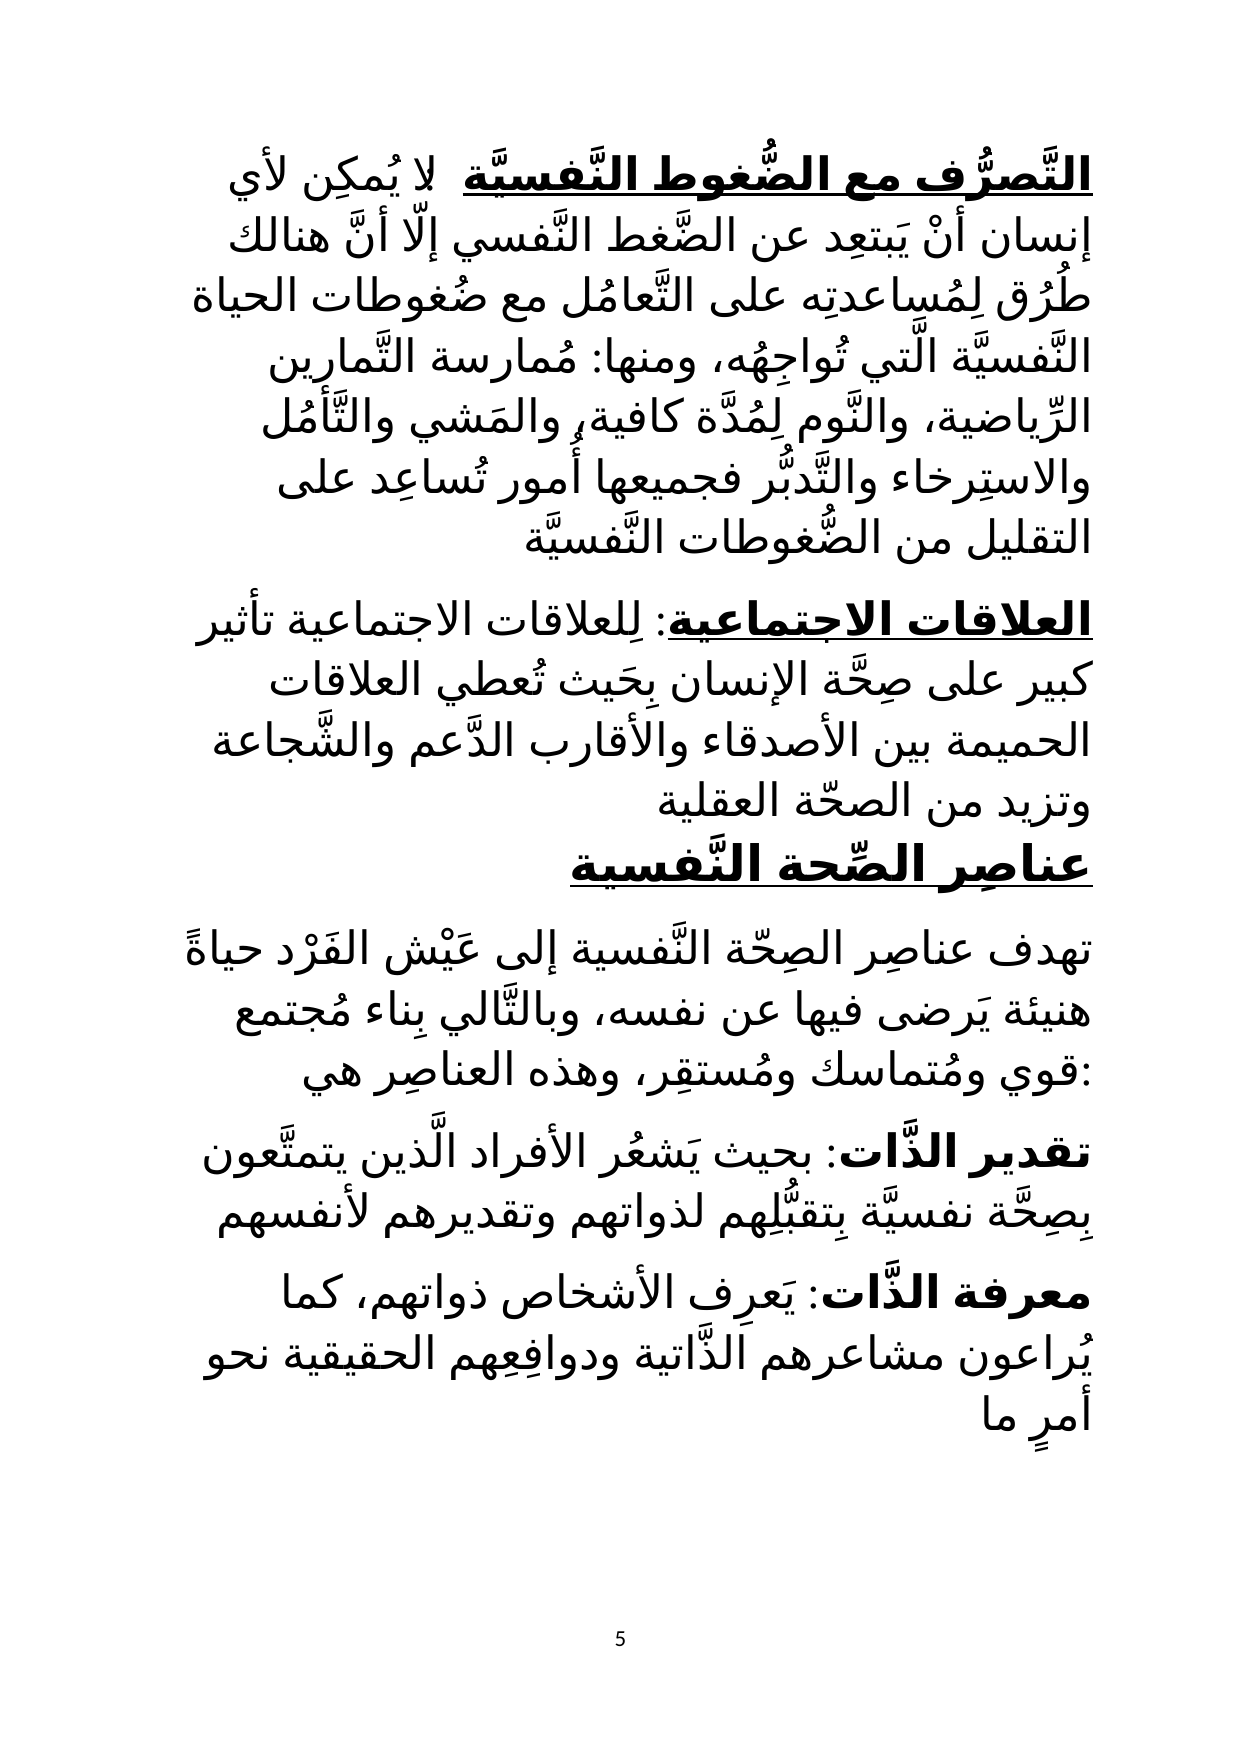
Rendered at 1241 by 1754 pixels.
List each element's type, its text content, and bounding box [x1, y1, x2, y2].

text التَّصرُّف مع الضُّغوط النَّفسيَّة: لا يُمكِن لأي إنسان أنْ يَبتعِد عن الضَّغط النَّفسي إلّا أنَّ هنالك طُرُق لِمُساعدتِه على التَّعامُل مع ضُغوطات الحياة النَّفسيَّة الَّتي تُواجِهُه، ومنها: مُمارسة التَّمارين الرِّياضية، والنَّوم لِمُدَّة كافية، والمَشي والتَّأمُل والاستِرخاء والتَّدبُّر فجميعها أُمور تُساعِد على التقليل من الضُّغوطات النَّفسيَّة [148, 148, 1093, 563]
text تقدير الذَّات: بحيث يَشعُر الأفراد الَّذين يتمتَّعون بِصِحَّة نفسيَّة بِتقبُّلِهم لذواتهم وتقديرهم لأنفسهم [148, 1124, 1093, 1237]
text العلاقات الاجتماعية: لِلعلاقات الاجتماعية تأثير كبير على صِحَّة الإنسان بِحَيث تُعطي العلاقات الحميمة بين الأصدقاء والأقارب الدَّعم والشَّجاعة وتزيد من الصحّة العقلية عناصِر الصِّحة النَّفسية [148, 592, 1093, 892]
text تهدف عناصِر الصِحّة النَّفسية إلى عَيْش الفَرْد حياةً هنيئة يَرضى فيها عن نفسه، وبالتَّالي بِناء مُجتمع قوي ومُتماسك ومُستقِر، وهذه العناصِر هي: [148, 922, 1093, 1096]
text معرفة الذَّات: يَعرِف الأشخاص ذواتهم، كما يُراعون مشاعرهم الذَّاتية ودوافِعِهم الحقيقية نحو أمرٍ ما [148, 1266, 1093, 1440]
